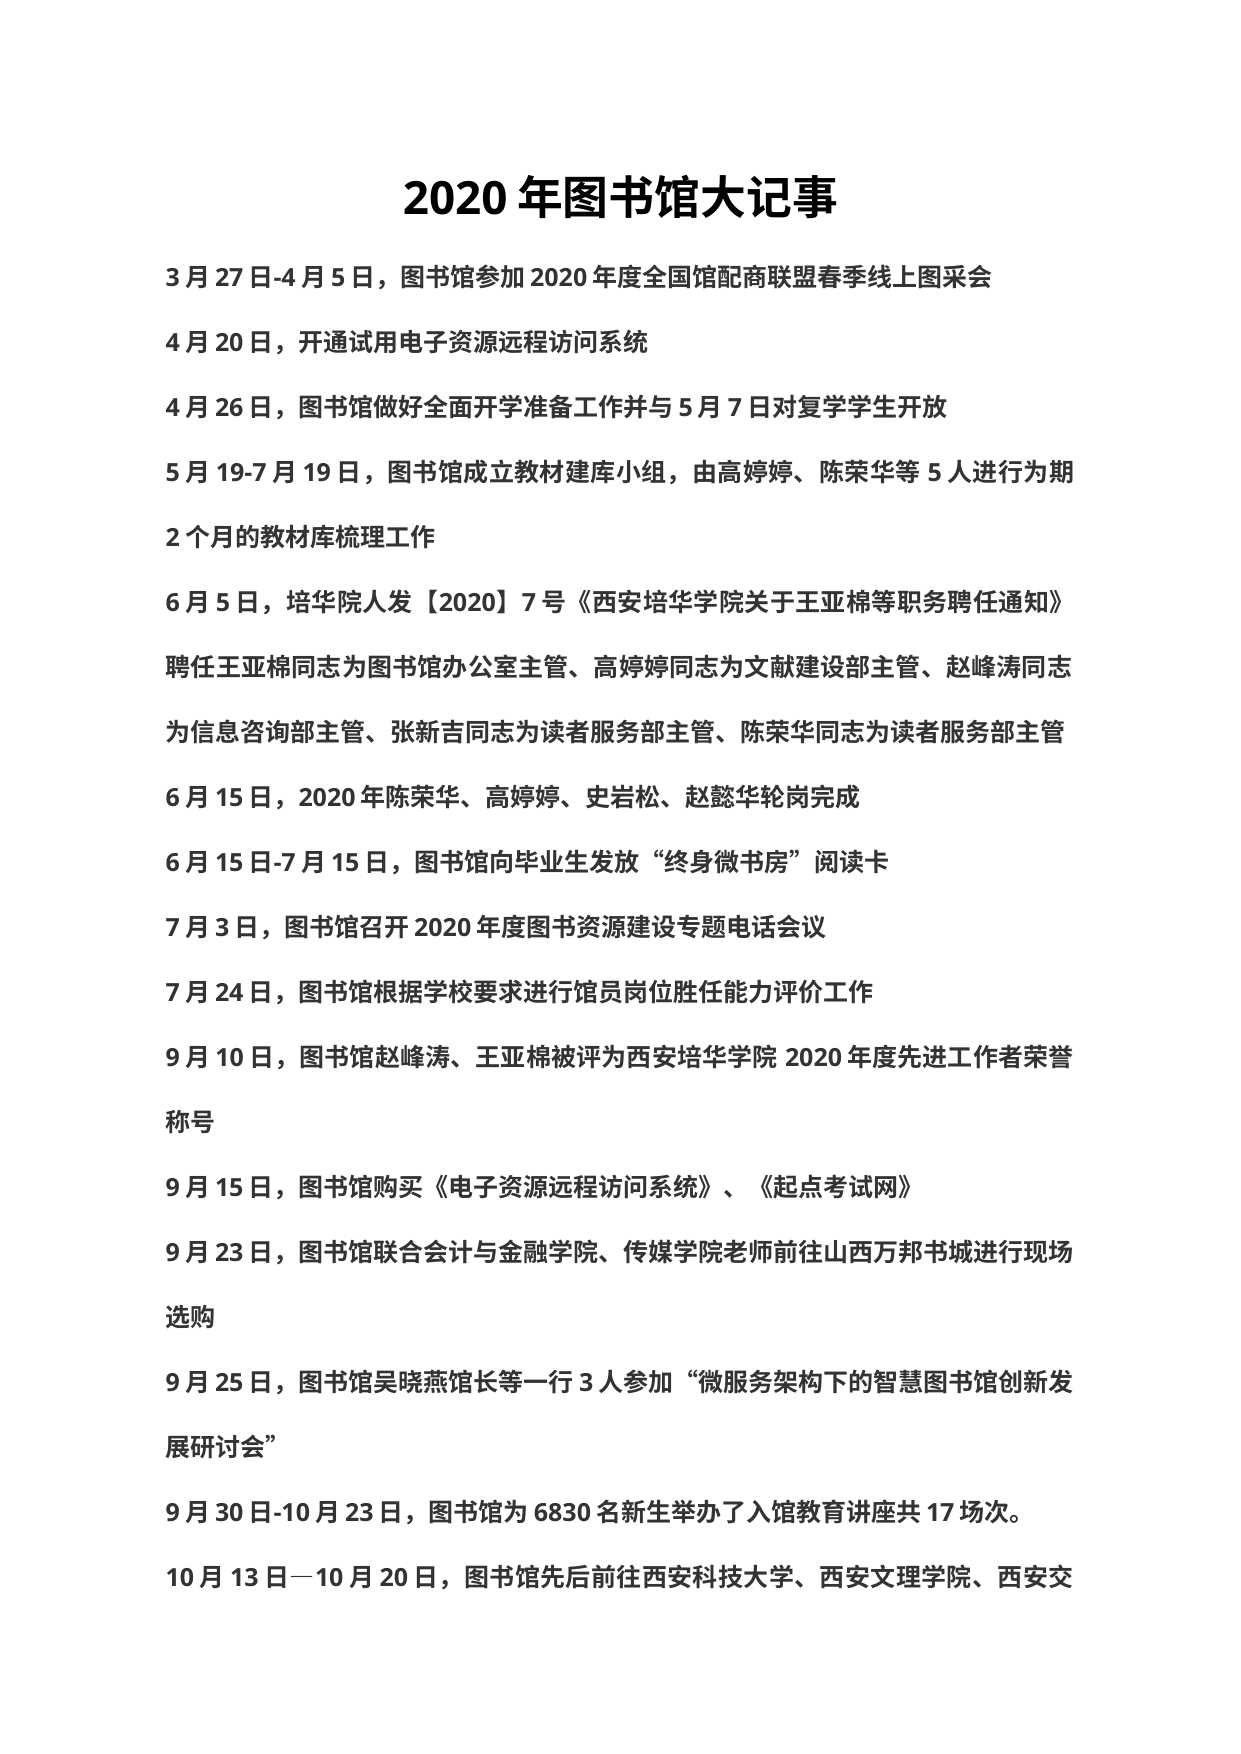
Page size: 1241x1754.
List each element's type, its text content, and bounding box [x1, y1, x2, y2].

text 4月26日，图书馆做好全面开学准备工作并与5月7日对复学学生开放 [165, 373, 1075, 438]
text 6月15日-7月15日，图书馆向毕业生发放“终身微书房”阅读卡 [165, 828, 1075, 893]
text 5月19-7月19日，图书馆成立教材建库小组，由高婷婷、陈荣华等5人进行为期2个月的教材库梳理工作 [165, 438, 1075, 568]
text 6月5日，培华院人发【2020】7号《西安培华学院关于王亚棉等职务聘任通知》聘任王亚棉同志为图书馆办公室主管、高婷婷同志为文献建设部主管、赵峰涛同志为信息咨询部主管、张新吉同志为读者服务部主管、陈荣华同志为读者服务部主管 [165, 568, 1075, 648]
text 9月10日，图书馆赵峰涛、王亚棉被评为西安培华学院2020年度先进工作者荣誉称号 [165, 1023, 1075, 1153]
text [165, 1543, 1075, 1608]
text 9月15日，图书馆购买《电子资源远程访问系统》、《起点考试网》 [165, 1153, 1075, 1218]
text 3月27日-4月5日，图书馆参加2020年度全国馆配商联盟春季线上图采会 [165, 243, 1075, 308]
text 9月30日-10月23日，图书馆为6830名新生举办了入馆教育讲座共17场次。 [165, 1478, 1075, 1543]
text 6月15日，2020年陈荣华、高婷婷、史岩松、赵懿华轮岗完成 [165, 763, 1075, 828]
text 4月20日，开通试用电子资源远程访问系统 [165, 308, 1075, 373]
text 9月25日，图书馆吴晓燕馆长等一行3人参加“微服务架构下的智慧图书馆创新发展研讨会” [165, 1348, 1075, 1478]
text 7月24日，图书馆根据学校要求进行馆员岗位胜任能力评价工作 [165, 958, 1075, 1023]
text 6月5日，培华院人发【2020】7号《西安培华学院关于王亚棉等职务聘任通知》聘任王亚棉同志为图书馆办公室主管、高婷婷同志为文献建设部主管、赵峰涛同志为信息咨询部主管、张新吉同志为读者服务部主管、陈荣华同志为读者服务部主管 [165, 684, 1075, 763]
text 7月3日，图书馆召开2020年度图书资源建设专题电话会议 [165, 893, 1075, 958]
text 9月23日，图书馆联合会计与金融学院、传媒学院老师前往山西万邦书城进行现场选购 [165, 1218, 1075, 1348]
text 2020年图书馆大记事 [165, 146, 1075, 243]
